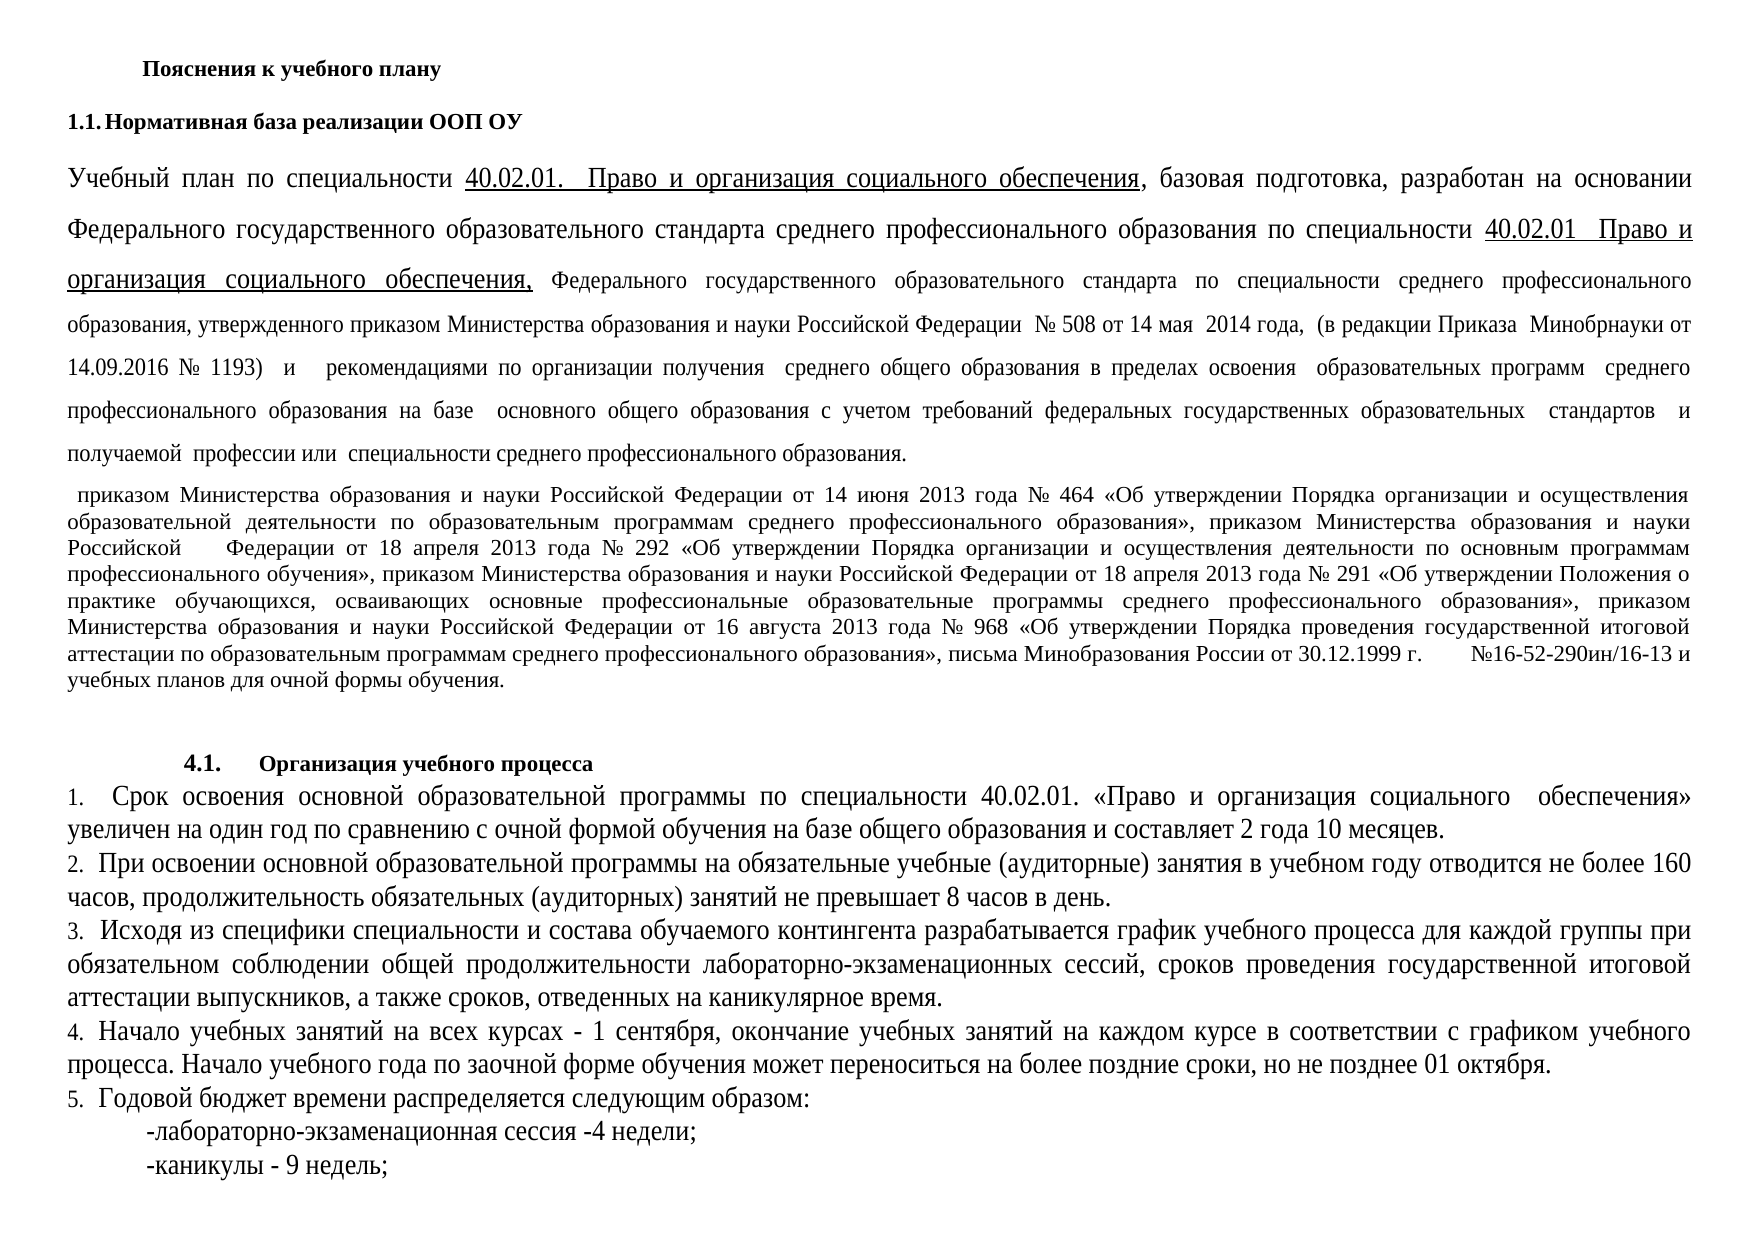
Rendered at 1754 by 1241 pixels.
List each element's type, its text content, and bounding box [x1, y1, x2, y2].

text Учебный план по специальности 40.02.01. Право и организация социального обеспечения, базовая подготовка, разработан на основании Федерального государственного образовательного стандарта среднего профессионального образования по специальности 40.02.01 Право и организация социального обеспечения, Федерального государственного образовательного стандарта по специальности среднего профессионального образования, утвержденного приказом Министерства образования и науки Российской Федерации № 508 от 14 мая 2014 года, (в редакции Приказа Минобрнауки от 14.09.2016 № 1193) и рекомендациями по организации получения среднего общего образования в пределах освоения образовательных программ среднего профессионального образования на базе основного общего образования с учетом требований федеральных государственных образовательных стандартов и получаемой профессии или специальности среднего профессионального образования. [67, 160, 1693, 467]
text Пояснения к учебного плану [142, 55, 1693, 81]
list Срок освоения основной образовательной программы по специальности 40.02.01. «Право и организация социального обеспечения» увеличен на один год по сравнению с очной формой обучения на базе общего образования и составляет 2 года 10 месяцев. [67, 778, 1693, 846]
text -лабораторно-экзаменационная сессия -4 недели; [67, 1114, 1693, 1147]
list Нормативная база реализации ООП ОУ [67, 108, 1693, 134]
text -каникулы - 9 недель; [67, 1147, 1693, 1181]
list Начало учебных занятий на всех курсах - 1 сентября, окончание учебных занятий на каждом курсе в соответствии с графиком учебного процесса. Начало учебного года по заочной форме обучения может переноситься на более поздние сроки, но не позднее 01 октября. [67, 1013, 1693, 1080]
list Организация учебного процесса [184, 745, 1693, 778]
text приказом Министерства образования и науки Российской Федерации от 14 июня 2013 года № 464 «Об утверждении Порядка организации и осуществления образовательной деятельности по образовательным программам среднего профессионального образования», приказом Министерства образования и науки Российской Федерации от 18 апреля 2013 года № 292 «Об утверждении Порядка организации и осуществления деятельности по основным программам профессионального обучения», приказом Министерства образования и науки Российской Федерации от 18 апреля 2013 года № 291 «Об утверждении Положения о практике обучающихся, осваивающих основные профессиональные образовательные программы среднего профессионального образования», приказом Министерства образования и науки Российской Федерации от 16 августа 2013 года № 968 «Об утверждении Порядка проведения государственной итоговой аттестации по образовательным программам среднего профессионального образования», письма Минобразования России от 30.12.1999 г. №16-52-290ин/16-13 и учебных планов для очной формы обучения. [67, 481, 1693, 692]
list Исходя из специфики специальности и состава обучаемого контингента разрабатывается график учебного процесса для каждой группы при обязательном соблюдении общей продолжительности лабораторно-экзаменационных сессий, сроков проведения государственной итоговой аттестации выпускников, а также сроков, отведенных на каникулярное время. [67, 913, 1693, 1013]
list Годовой бюджет времени распределяется следующим образом: [67, 1080, 1693, 1114]
list При освоении основной образовательной программы на обязательные учебные (аудиторные) занятия в учебном году отводится не более 160 часов, продолжительность обязательных (аудиторных) занятий не превышает 8 часов в день. [67, 846, 1693, 913]
